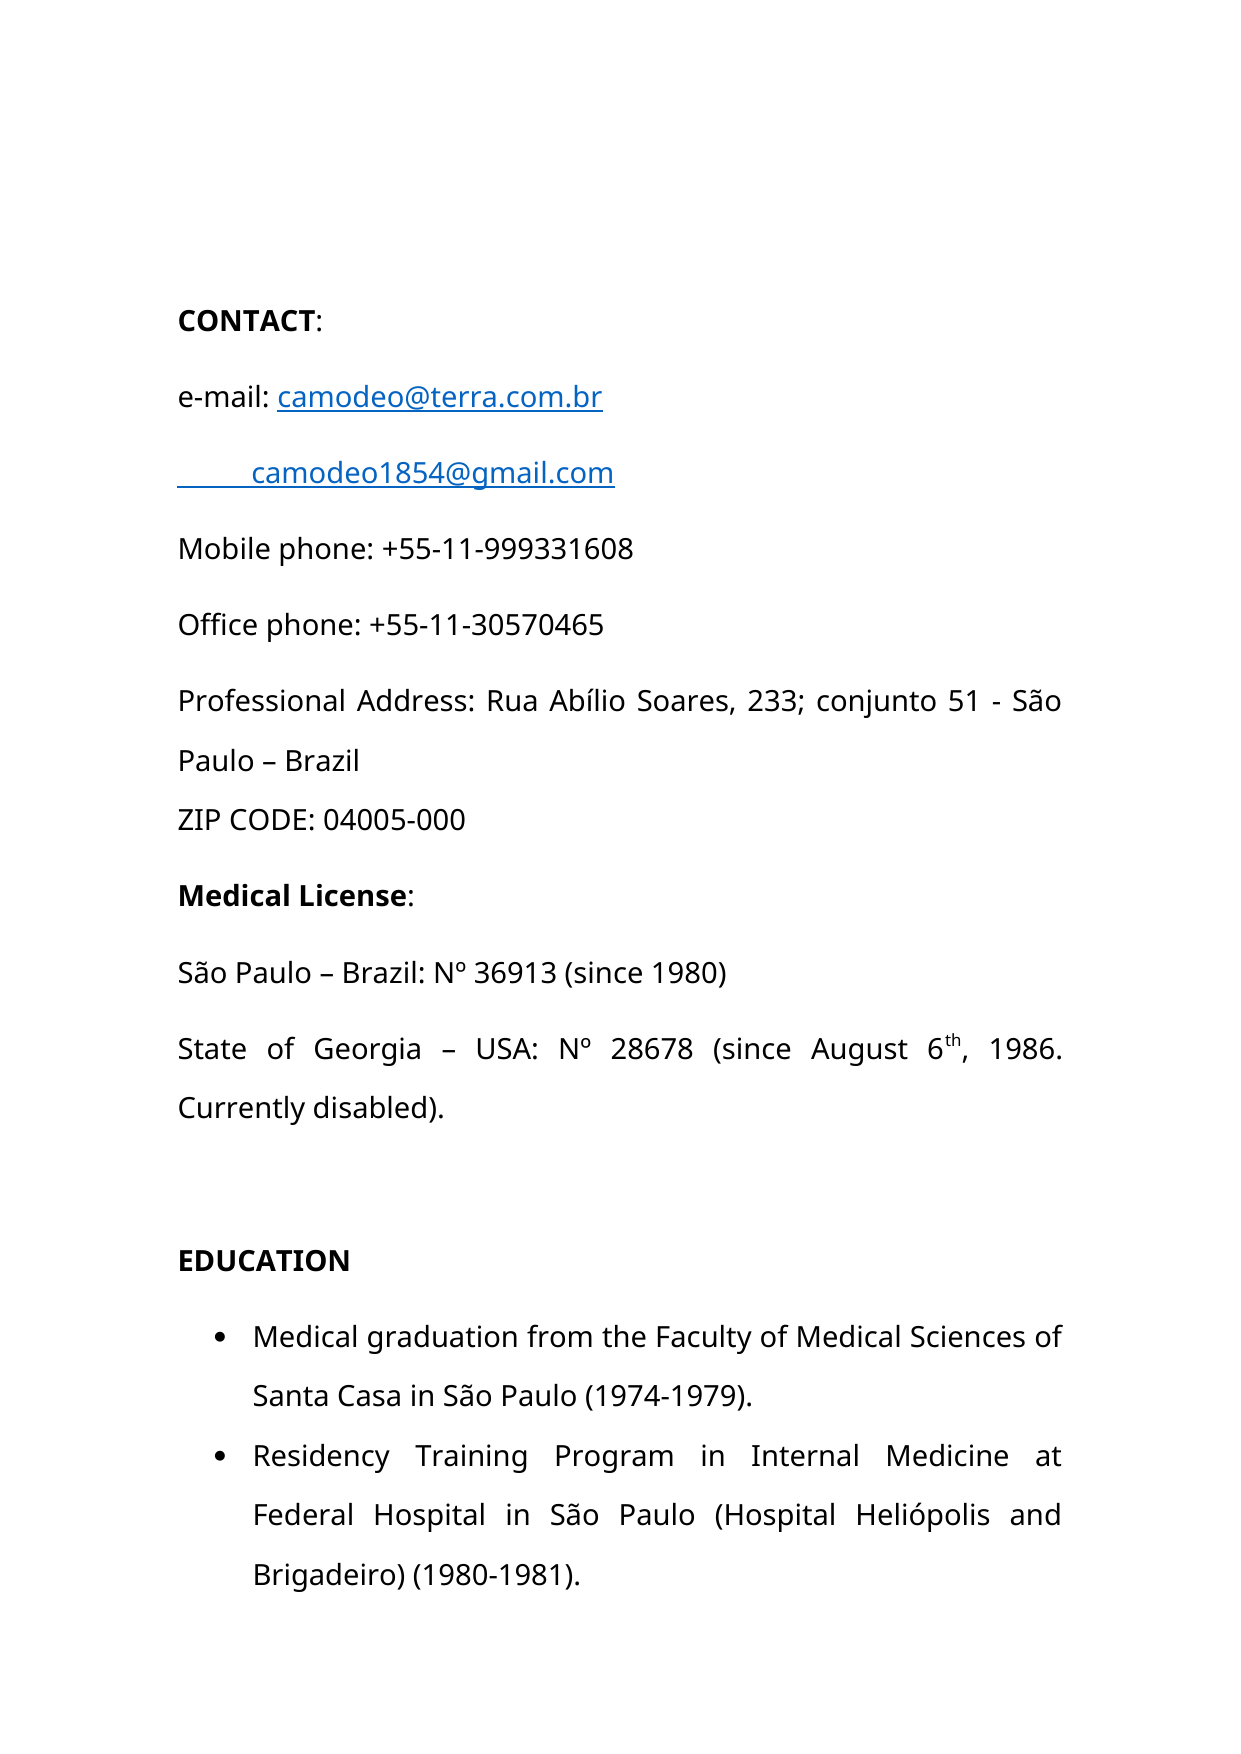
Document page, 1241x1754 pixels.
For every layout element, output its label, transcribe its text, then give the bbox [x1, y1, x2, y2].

text Office phone: +55-11-30570465 [177, 604, 1063, 644]
text State of Georgia – USA: Nº 28678 (since August 6th, 1986. Currently disabled). [177, 1028, 1063, 1127]
list Medical graduation from the Faculty of Medical Sciences of Santa Casa in São Paulo (1974-1979). [215, 1316, 1063, 1415]
text Mobile phone: +55-11-999331608 [177, 528, 1063, 568]
text EDUCATION [177, 1240, 1063, 1279]
list Residency Training Program in Internal Medicine at Federal Hospital in São Paulo (Hospital Heliópolis and Brigadeiro) (1980-1981). [215, 1435, 1063, 1593]
text São Paulo – Brazil: Nº 36913 (since 1980) [177, 952, 1063, 992]
text Professional Address: Rua Abílio Soares, 233; conjunto 51 - São Paulo – Brazil [177, 681, 1063, 780]
text ZIP CODE: 04005-000 [177, 799, 1063, 839]
text e-mail: camodeo@terra.com.br [177, 376, 1063, 416]
text Medical License: [177, 876, 1063, 915]
text camodeo1854@gmail.com [177, 452, 1063, 492]
text CONTACT: [177, 300, 1063, 339]
